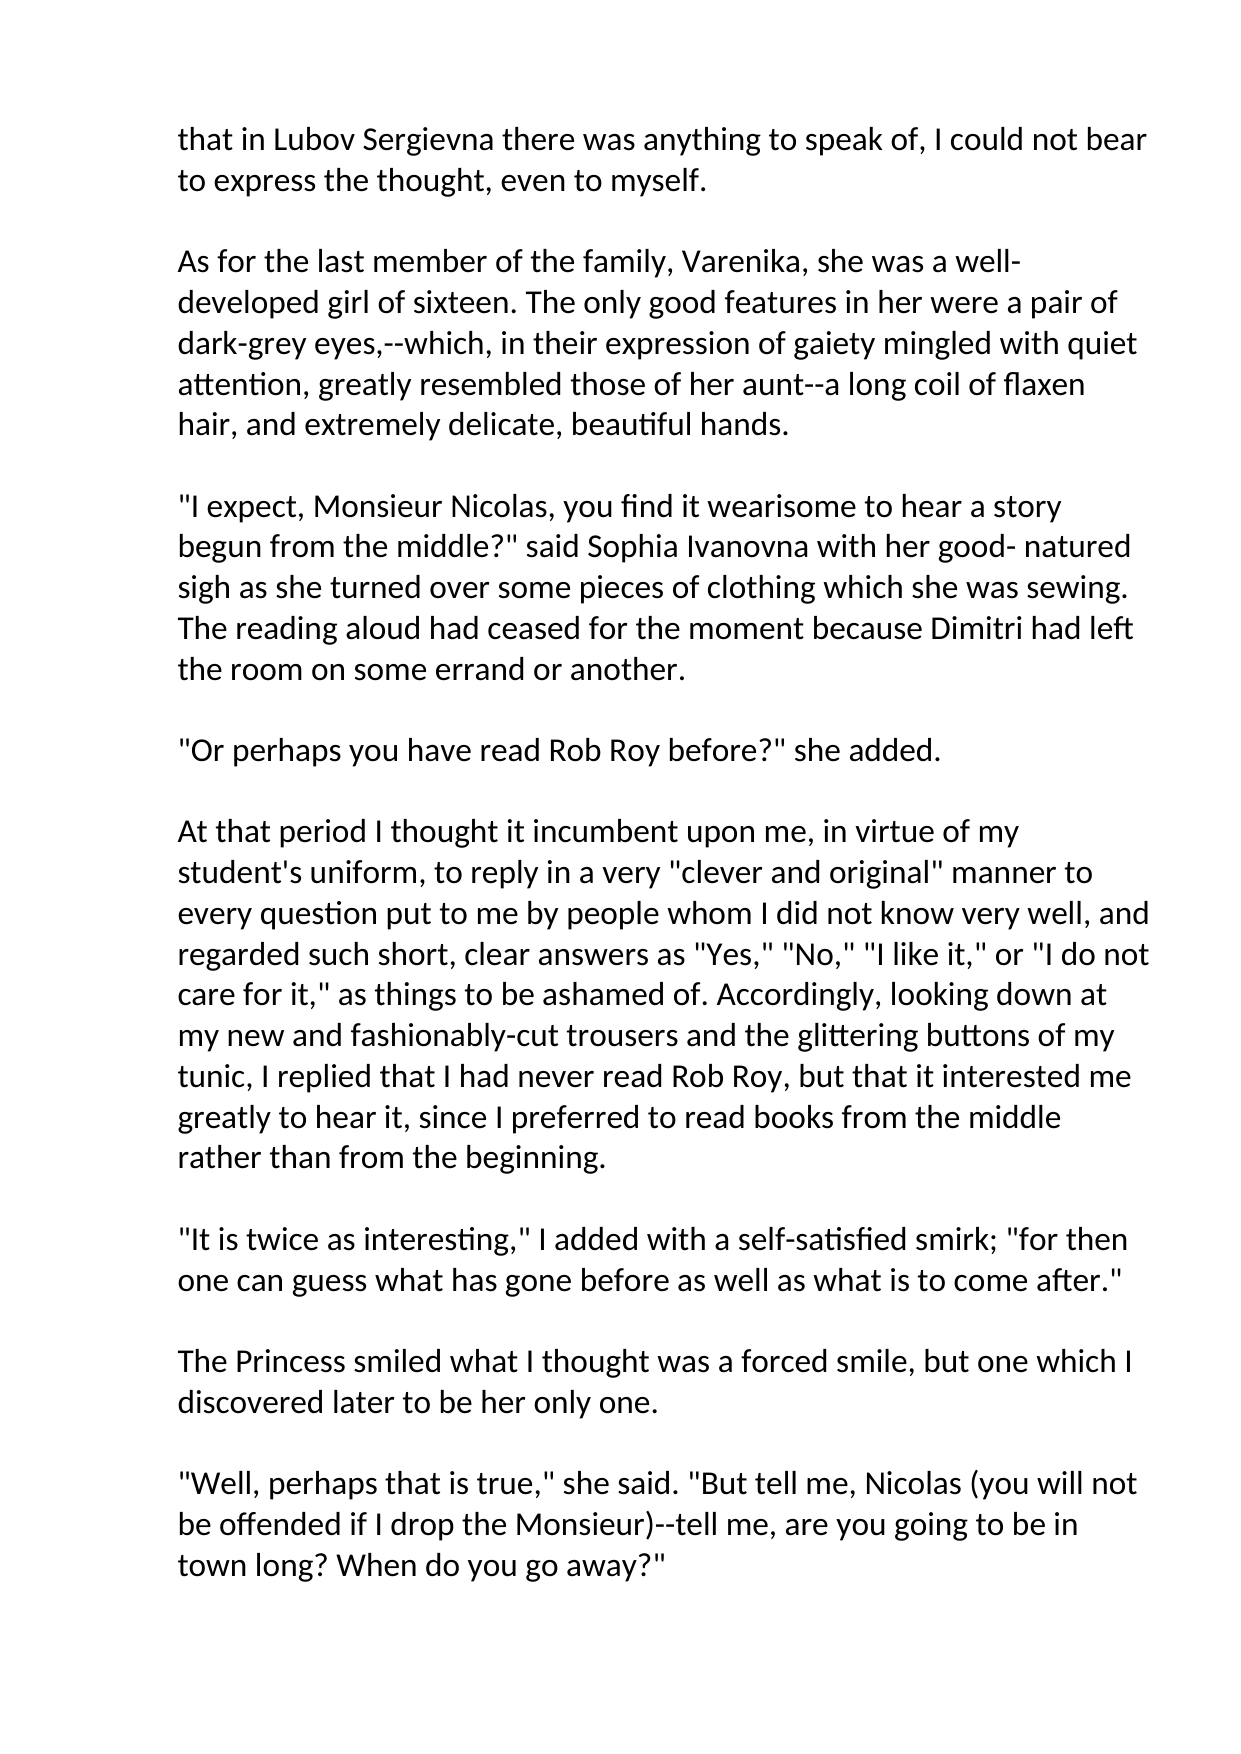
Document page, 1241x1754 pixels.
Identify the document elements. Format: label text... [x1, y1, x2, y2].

text "It is twice as interesting," I added with a self-satisfied smirk; "for then one can guess what has gone before as well as what is to come after." [177, 1218, 1152, 1299]
text "Well, perhaps that is true," she said. "But tell me, Nicolas (you will not be offended if I drop the Monsieur)--tell me, are you going to be in town long? When do you go away?" [177, 1462, 1152, 1584]
text "I expect, Monsieur Nicolas, you find it wearisome to hear a story begun from the middle?" said Sophia Ivanovna with her good- natured sigh as she turned over some pieces of clothing which she was sewing. The reading aloud had ceased for the moment because Dimitri had left the room on some errand or another. [177, 485, 1152, 688]
text "Or perhaps you have read Rob Roy before?" she added. [177, 729, 1152, 770]
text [177, 118, 1152, 199]
text The Princess smiled what I thought was a forced smile, but one which I discovered later to be her only one. [177, 1340, 1152, 1421]
text As for the last member of the family, Varenika, she was a well- developed girl of sixteen. The only good features in her were a pair of dark-grey eyes,--which, in their expression of gaiety mingled with quiet attention, greatly resembled those of her aunt--a long coil of flaxen hair, and extremely delicate, beautiful hands. [177, 240, 1152, 444]
text At that period I thought it incumbent upon me, in virtue of my student's uniform, to reply in a very "clever and original" manner to every question put to me by people whom I did not know very well, and regarded such short, clear answers as "Yes," "No," "I like it," or "I do not care for it," as things to be ashamed of. Accordingly, looking down at my new and fashionably-cut trousers and the glittering buttons of my tunic, I replied that I had never read Rob Roy, but that it interested me greatly to hear it, since I preferred to read books from the middle rather than from the beginning. [177, 811, 1152, 1177]
